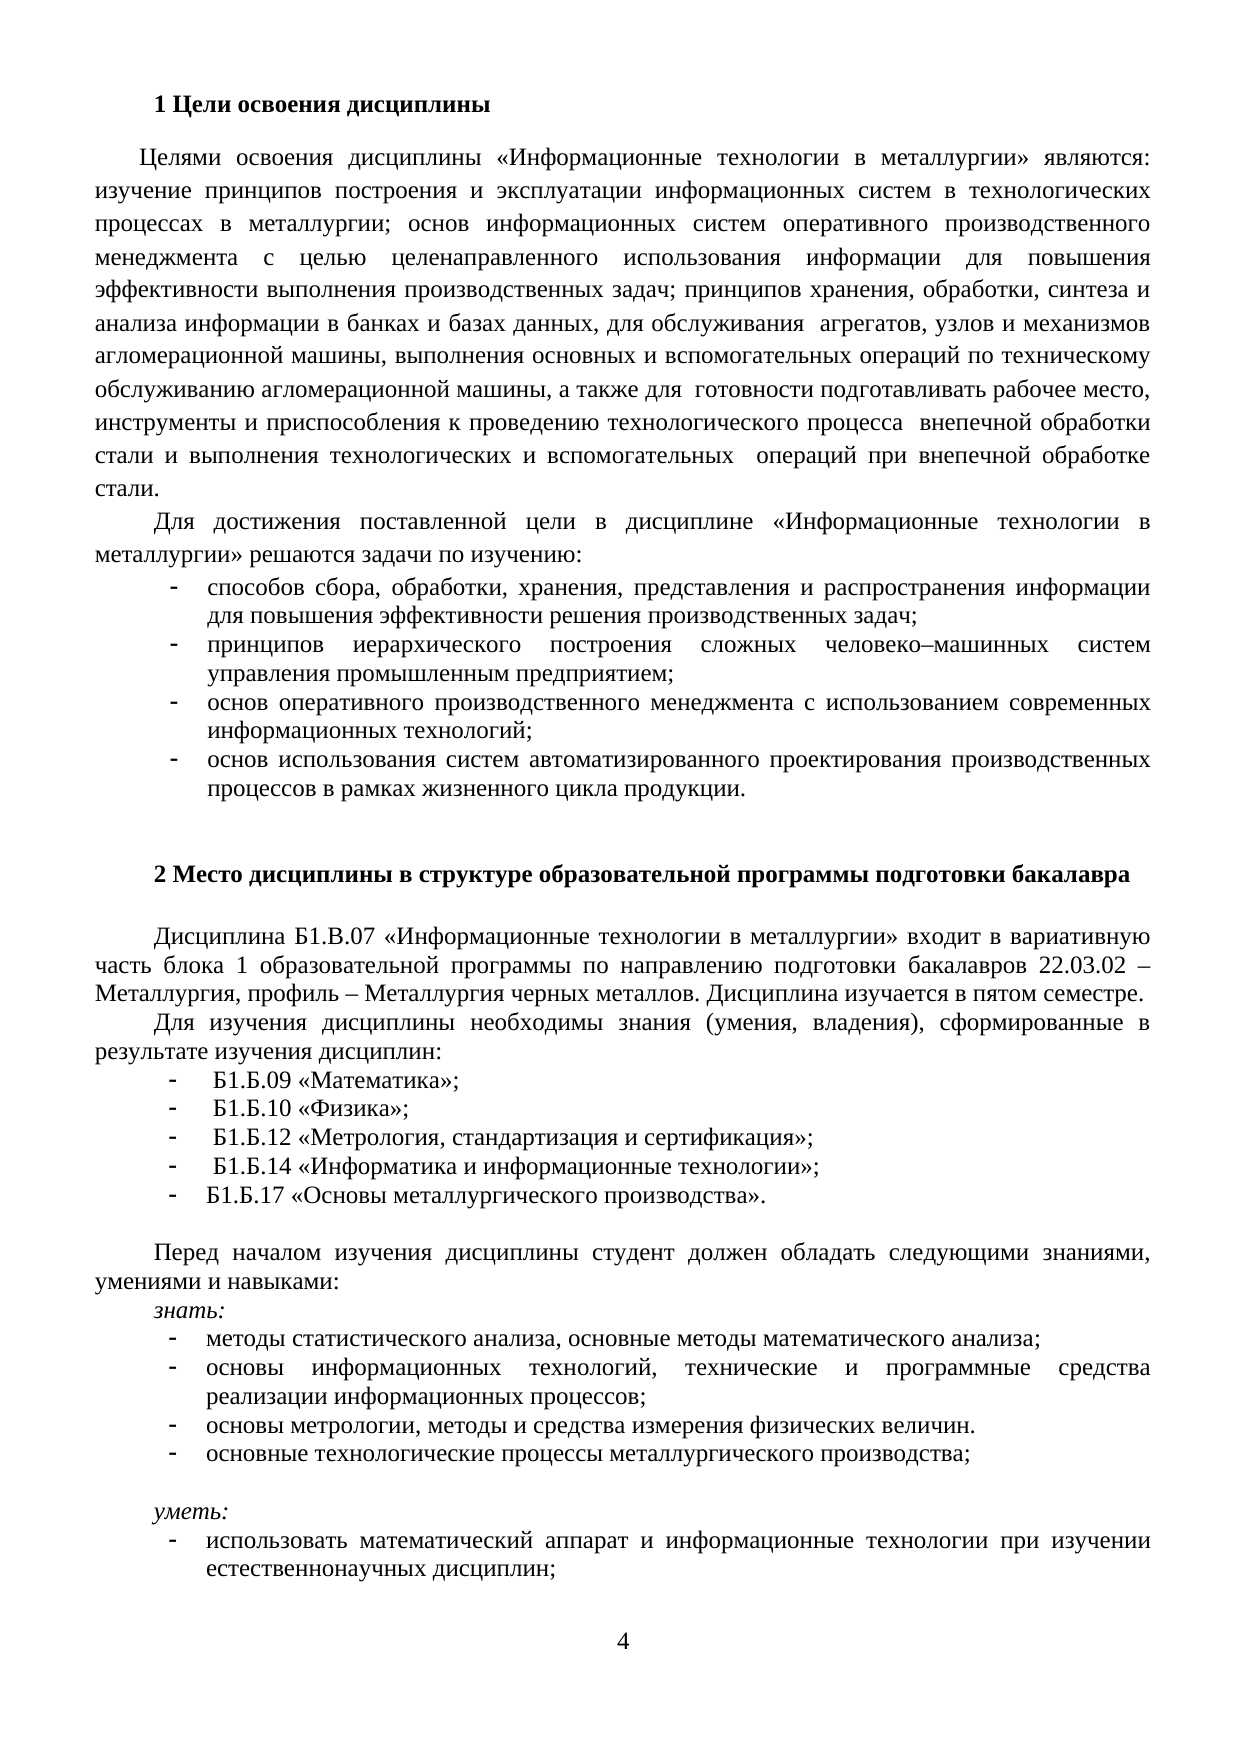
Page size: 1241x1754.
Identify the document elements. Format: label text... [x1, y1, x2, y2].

text Для изучения дисциплины необходимы знания (умения, владения), сформированные в результате изучения дисциплин: [94, 1007, 1152, 1065]
list использовать математический аппарат и информационные технологии при изучении естественнонаучных дисциплин; [168, 1525, 1152, 1582]
list основ оперативного производственного менеджмента с использованием современных информационных технологий; [169, 687, 1152, 744]
list основ использования систем автоматизированного проектирования производственных процессов в рамках жизненного цикла продукции. [169, 744, 1152, 802]
list способов сбора, обработки, хранения, представления и распространения информации для повышения эффективности решения производственных задач; [169, 572, 1152, 629]
text знать: [94, 1295, 1152, 1323]
text Целями освоения дисциплины «Информационные технологии в металлургии» являются: изучение принципов построения и эксплуатации информационных систем в технологических процессах в металлургии; основ информационных систем оперативного производственного менеджмента с целью целенаправленного использования информации для повышения эффективности выполнения производственных задач; принципов хранения, обработки, синтеза и анализа информации в банках и базах данных, для обслуживания агрегатов, узлов и механизмов агломерационной машины, выполнения основных и вспомогательных операций по техническому обслуживанию агломерационной машины, а также для готовности подготавливать рабочее место, инструменты и приспособления к проведению технологического процесса внепечной обработки стали и выполнения технологических и вспомогательных операций при внепечной обработке стали. [94, 142, 1152, 501]
list основные технологические процессы металлургического производства; [168, 1438, 1152, 1467]
text 1 Цели освоения дисциплины [153, 89, 1152, 117]
text Перед началом изучения дисциплины студент должен обладать следующими знаниями, умениями и навыками: [94, 1237, 1152, 1295]
list основы метрологии, методы и средства измерения физических величин. [168, 1410, 1152, 1438]
text уметь: [94, 1496, 1152, 1525]
text Для достижения поставленной цели в дисциплине «Информационные технологии в металлургии» решаются задачи по изучению: [94, 506, 1152, 567]
list Б1.Б.14 «Информатика и информационные технологии»; [168, 1151, 1152, 1180]
list Б1.Б.12 «Метрология, стандартизация и сертификация»; [168, 1122, 1152, 1151]
list Б1.Б.17 «Основы металлургического производства». [168, 1180, 1152, 1208]
text Дисциплина Б1.В.07 «Информационные технологии в металлургии» входит в вариативную часть блока 1 образовательной программы по направлению подготовки бакалавров 22.03.02 – Металлургия, профиль – Металлургия черных металлов. Дисциплина изучается в пятом семестре. [94, 921, 1152, 1007]
list Б1.Б.10 «Физика»; [168, 1093, 1152, 1122]
list основы информационных технологий, технические и программные средства реализации информационных процессов; [168, 1352, 1152, 1410]
list Б1.Б.09 «Математика»; [168, 1065, 1152, 1093]
text 2 Место дисциплины в структуре образовательной программы подготовки бакалавра [94, 859, 1152, 888]
list принципов иерархического построения сложных человеко–машинных систем управления промышленным предприятием; [169, 629, 1152, 687]
list методы статистического анализа, основные методы математического анализа; [168, 1323, 1152, 1352]
